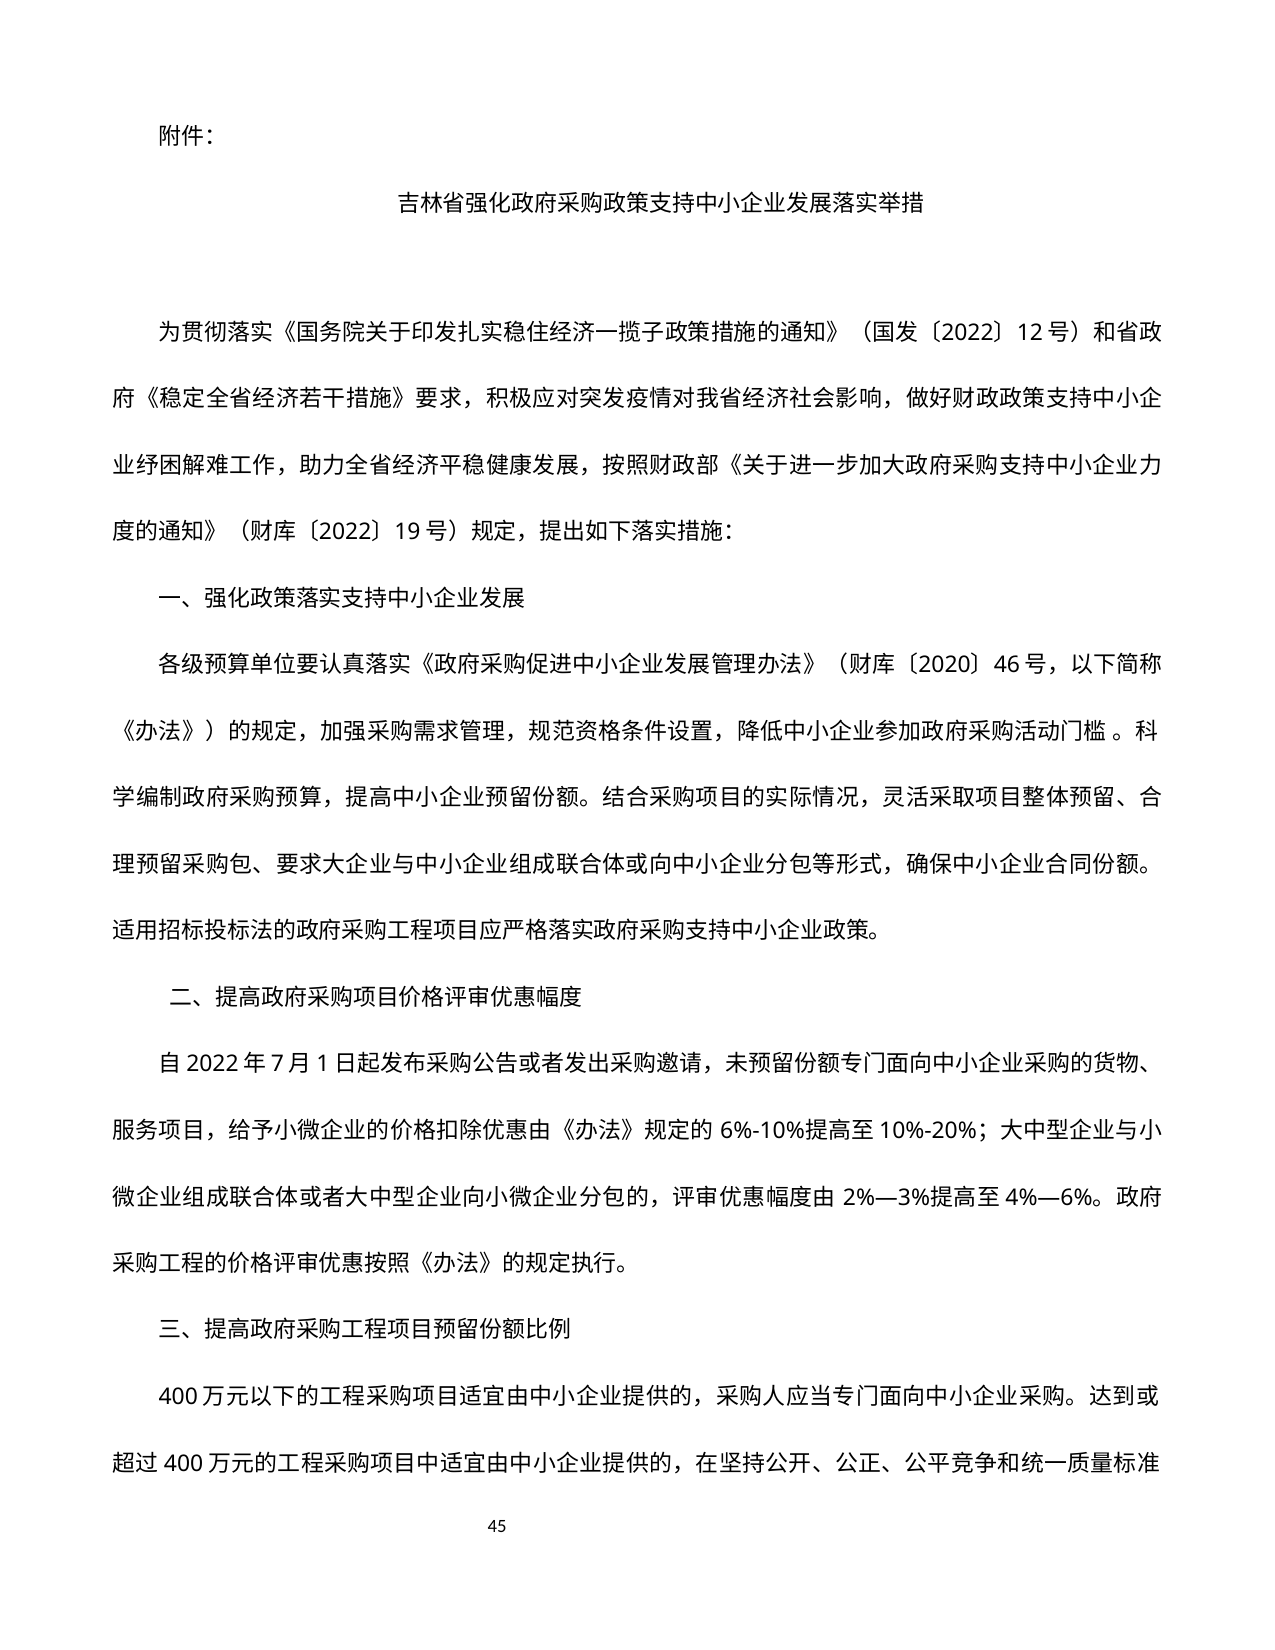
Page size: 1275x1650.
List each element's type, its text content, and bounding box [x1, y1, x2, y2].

text 自2022年7月1日起发布采购公告或者发出采购邀请，未预留份额专门面向中小企业采购的货物、服务项目，给予小微企业的价格扣除优惠由《办法》规定的6%-10%提高至10%-20%；大中型企业与小微企业组成联合体或者大中型企业向小微企业分包的，评审优惠幅度由2%—3%提高至4%—6%。政府采购工程的价格评审优惠按照《办法》的规定执行。 [112, 1045, 1162, 1278]
text 吉林省强化政府采购政策支持中小企业发展落实举措 [112, 184, 1162, 218]
text 为贯彻落实《国务院关于印发扎实稳住经济一揽子政策措施的通知》（国发〔2022〕12号）和省政府《稳定全省经济若干措施》要求，积极应对突发疫情对我省经济社会影响，做好财政政策支持中小企业纾困解难工作，助力全省经济平稳健康发展，按照财政部《关于进一步加大政府采购支持中小企业力度的通知》（财库〔2022〕19号）规定，提出如下落实措施： [112, 313, 1162, 546]
text 三、提高政府采购工程项目预留份额比例 [112, 1311, 1162, 1344]
text 一、强化政策落实支持中小企业发展 [112, 580, 1162, 613]
text 二、提高政府采购项目价格评审优惠幅度 [112, 978, 1162, 1012]
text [112, 1378, 1162, 1478]
text 各级预算单位要认真落实《政府采购促进中小企业发展管理办法》（财库〔2020〕46号，以下简称《办法》）的规定，加强采购需求管理，规范资格条件设置，降低中小企业参加政府采购活动门槛 。科学编制政府采购预算，提高中小企业预留份额。结合采购项目的实际情况，灵活采取项目整体预留、合理预留采购包、要求大企业与中小企业组成联合体或向中小企业分包等形式，确保中小企业合同份额。适用招标投标法的政府采购工程项目应严格落实政府采购支持中小企业政策。 [112, 646, 1162, 945]
text 附件： [112, 118, 1162, 151]
